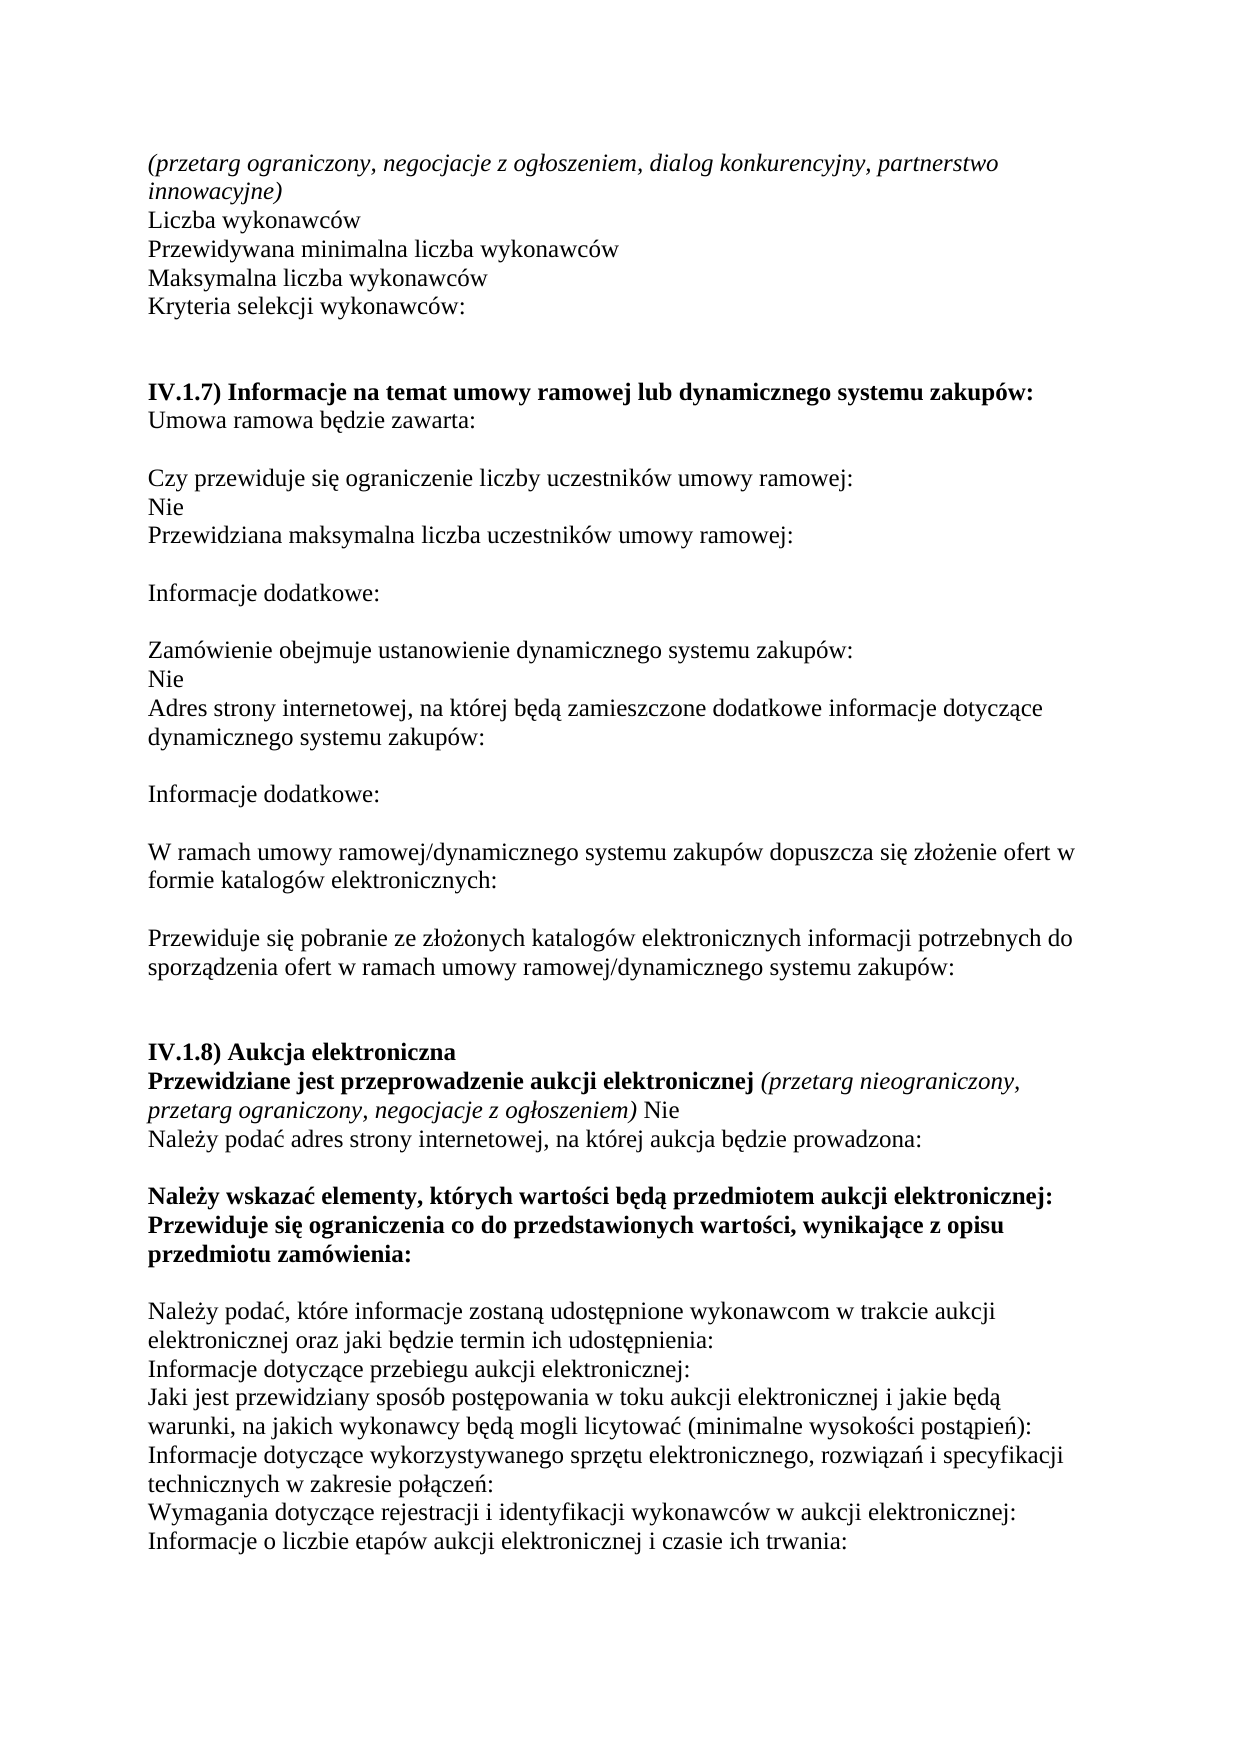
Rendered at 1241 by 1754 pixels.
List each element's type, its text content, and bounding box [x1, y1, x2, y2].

text IV.1.7) Informacje na temat umowy ramowej lub dynamicznego systemu zakupów: [148, 348, 1093, 406]
text Liczba wykonawców Przewidywana minimalna liczba wykonawców Maksymalna liczba wykonawców Kryteria selekcji wykonawców: [148, 205, 1093, 348]
text IV.1.8) Aukcja elektroniczna Przewidziane jest przeprowadzenie aukcji elektronicznej (przetarg nieograniczony, przetarg ograniczony, negocjacje z ogłoszeniem) Nie Należy podać adres strony internetowej, na której aukcja będzie prowadzona: Należy wskazać elementy, których wartości będą przedmiotem aukcji elektronicznej: Przewiduje się ograniczenia co do przedstawionych wartości, wynikające z opisu przedmiotu zamówienia: Należy podać, które informacje zostaną udostępnione wykonawcom w trakcie aukcji elektronicznej oraz jaki będzie termin ich udostępnienia: Informacje dotyczące przebiegu aukcji elektronicznej: Jaki jest przewidziany sposób postępowania w toku aukcji elektronicznej i jakie będą warunki, na jakich wykonawcy będą mogli licytować (minimalne wysokości postąpień): Informacje dotyczące wykorzystywanego sprzętu elektronicznego, rozwiązań i specyfikacji technicznych w zakresie połączeń: Wymagania dotyczące rejestracji i identyfikacji wykonawców w aukcji elektronicznej: Informacje o liczbie etapów aukcji elektronicznej i czasie ich trwania: [148, 1009, 1093, 1555]
text Umowa ramowa będzie zawarta: Czy przewiduje się ograniczenie liczby uczestników umowy ramowej: Nie Przewidziana maksymalna liczba uczestników umowy ramowej: Informacje dodatkowe: Zamówienie obejmuje ustanowienie dynamicznego systemu zakupów: Nie Adres strony internetowej, na której będą zamieszczone dodatkowe informacje dotyczące dynamicznego systemu zakupów: Informacje dodatkowe: W ramach umowy ramowej/dynamicznego systemu zakupów dopuszcza się złożenie ofert w formie katalogów elektronicznych: Przewiduje się pobranie ze złożonych katalogów elektronicznych informacji potrzebnych do sporządzenia ofert w ramach umowy ramowej/dynamicznego systemu zakupów: [148, 406, 1093, 1009]
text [148, 148, 1093, 205]
